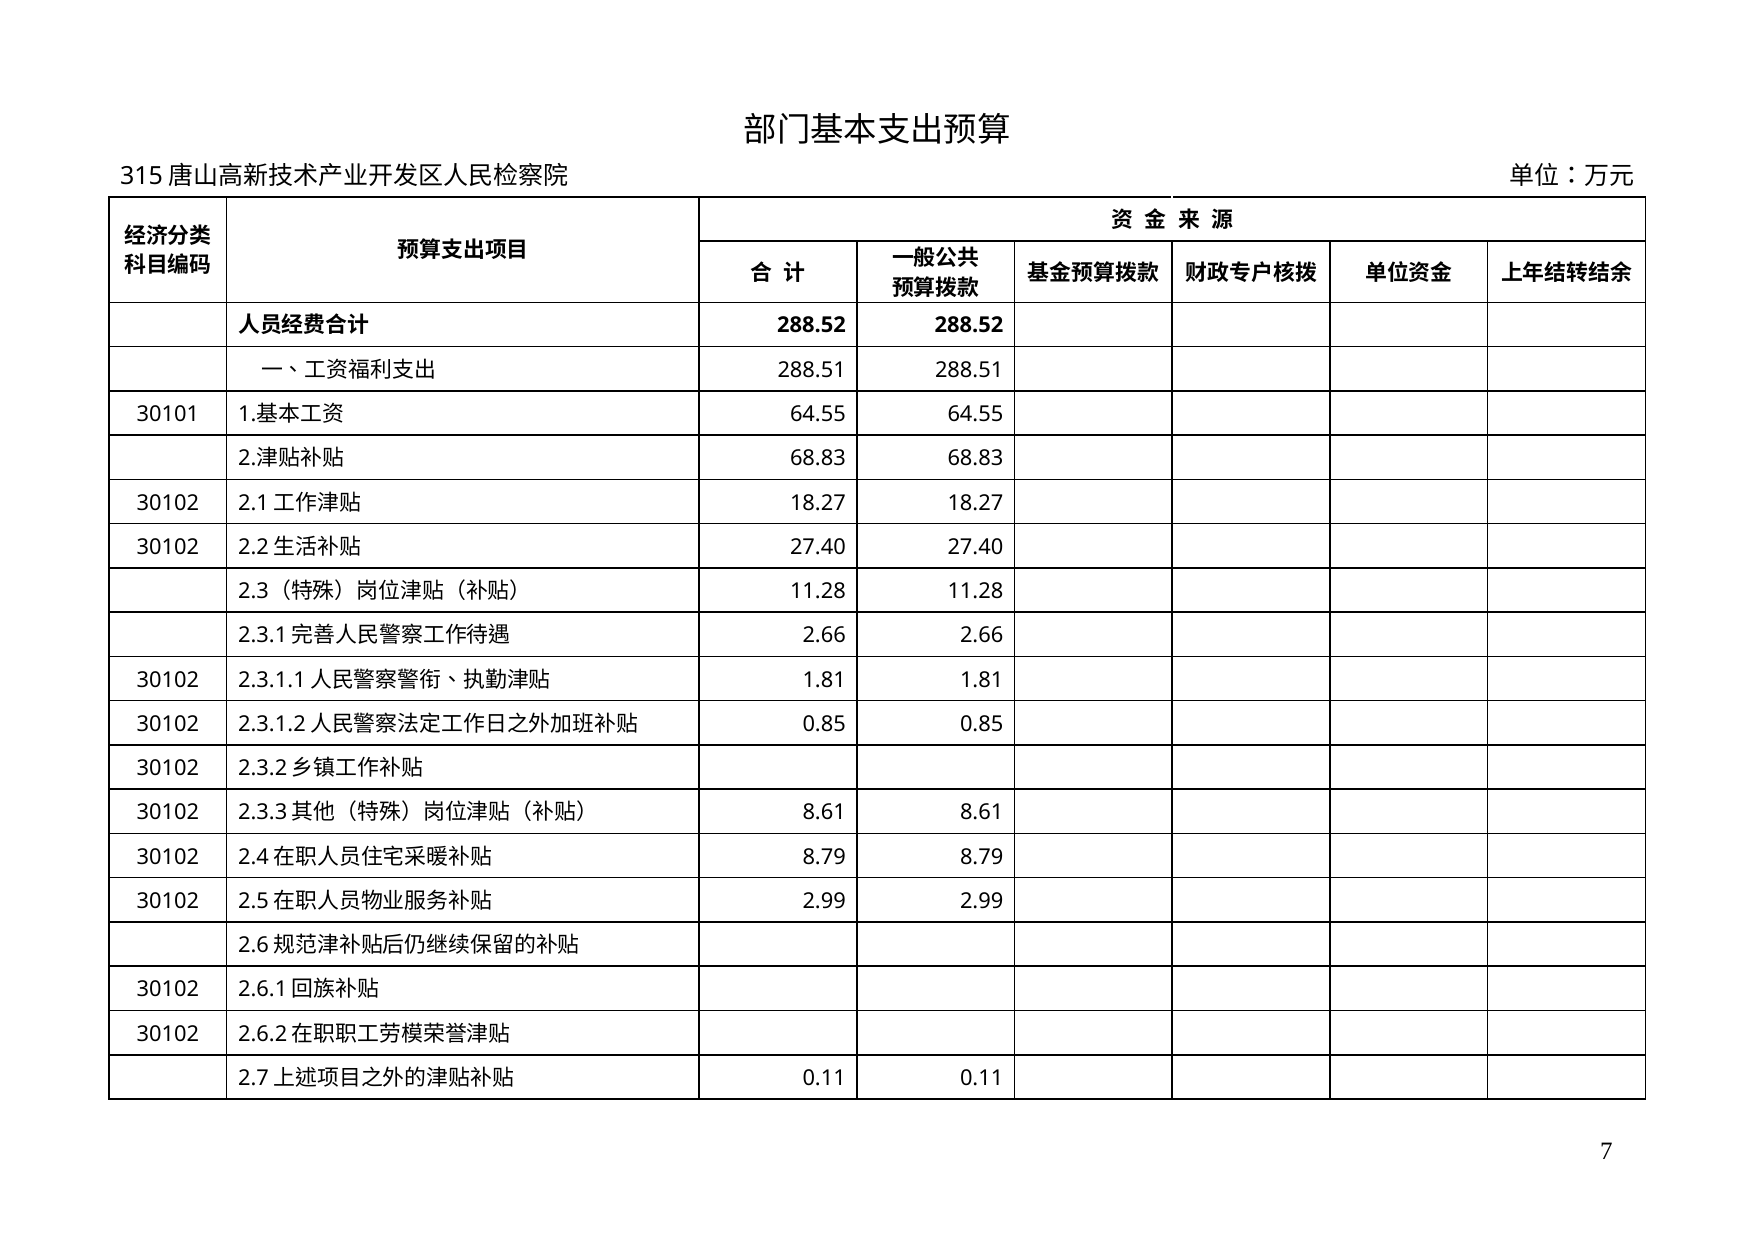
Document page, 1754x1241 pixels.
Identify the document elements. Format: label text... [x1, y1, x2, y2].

table_cell [1488, 923, 1645, 965]
table_cell 288.52 [700, 303, 856, 346]
table_cell [1173, 967, 1329, 1010]
table_cell 30102 [110, 967, 226, 1010]
table_cell [1015, 701, 1171, 744]
table_cell [1331, 878, 1487, 921]
table_cell [1173, 1056, 1329, 1098]
table_cell [1173, 392, 1329, 434]
table_cell [858, 923, 1014, 965]
table_cell [700, 746, 856, 788]
table_cell [1331, 657, 1487, 700]
table_cell [1331, 834, 1487, 877]
table_cell [1173, 790, 1329, 833]
table_cell 资 金 来 源 [700, 198, 1645, 240]
table_cell [1331, 790, 1487, 833]
table_cell [1488, 701, 1645, 744]
table_cell 2.4在职人员住宅采暖补贴 [227, 834, 698, 877]
table_cell [1173, 303, 1329, 346]
table_cell 2.5在职人员物业服务补贴 [227, 878, 698, 921]
table_cell [1331, 701, 1487, 744]
table_cell 64.55 [700, 392, 856, 434]
table_cell [110, 436, 226, 478]
table_cell 288.52 [858, 303, 1014, 346]
table_cell 2.3.3其他（特殊）岗位津贴（补贴） [227, 790, 698, 833]
table_cell [1173, 347, 1329, 390]
table_cell 财政专户核拨 [1173, 242, 1329, 301]
table_cell [700, 967, 856, 1010]
table_cell [110, 569, 226, 611]
table_header 315唐山高新技术产业开发区人民检察院 [110, 153, 1171, 196]
table_cell 68.83 [700, 436, 856, 478]
table_cell [1173, 613, 1329, 656]
table_cell 预算支出项目 [227, 198, 698, 301]
table_cell 基金预算拨款 [1015, 242, 1171, 301]
table_cell [1488, 392, 1645, 434]
table_cell 2.2生活补贴 [227, 524, 698, 567]
table_cell [1331, 392, 1487, 434]
table_cell [1331, 303, 1487, 346]
table_cell 2.津贴补贴 [227, 436, 698, 478]
table_cell [1015, 524, 1171, 567]
table_cell 8.61 [700, 790, 856, 833]
table_cell [1331, 436, 1487, 478]
table_header 单位：万元 [1173, 153, 1645, 196]
table_cell [110, 303, 226, 346]
table_cell 18.27 [858, 480, 1014, 523]
table_cell [110, 923, 226, 965]
table_cell [1331, 480, 1487, 523]
table_cell 2.7上述项目之外的津贴补贴 [227, 1056, 698, 1098]
table_cell [110, 347, 226, 390]
table_cell 2.66 [858, 613, 1014, 656]
table_cell [1015, 392, 1171, 434]
table_cell [1488, 967, 1645, 1010]
table_cell 2.1工作津贴 [227, 480, 698, 523]
table_cell 2.6.2在职职工劳模荣誉津贴 [227, 1011, 698, 1054]
table_cell 单位资金 [1331, 242, 1487, 301]
table_cell 2.3（特殊）岗位津贴（补贴） [227, 569, 698, 611]
table_cell 8.61 [858, 790, 1014, 833]
table_cell 1.81 [700, 657, 856, 700]
table_cell 2.3.1.2人民警察法定工作日之外加班补贴 [227, 701, 698, 744]
table_cell [858, 967, 1014, 1010]
table_cell [1331, 613, 1487, 656]
table_cell 288.51 [858, 347, 1014, 390]
table_cell 2.66 [700, 613, 856, 656]
table_cell [1173, 1011, 1329, 1054]
table_cell [1488, 1056, 1645, 1098]
table_cell [1488, 524, 1645, 567]
table_cell 27.40 [700, 524, 856, 567]
table_cell [1488, 878, 1645, 921]
table_cell [1015, 923, 1171, 965]
table_cell [1173, 657, 1329, 700]
table_cell [1173, 878, 1329, 921]
table_cell [1173, 569, 1329, 611]
table_cell 30102 [110, 746, 226, 788]
table_cell 11.28 [700, 569, 856, 611]
table_cell [1015, 480, 1171, 523]
table_cell [110, 613, 226, 656]
table_cell [1015, 790, 1171, 833]
table_cell 30102 [110, 834, 226, 877]
table_cell [1173, 834, 1329, 877]
table_cell 2.99 [700, 878, 856, 921]
table_cell [1331, 923, 1487, 965]
table_cell 一般公共 预算拨款 [858, 242, 1014, 301]
table_cell 30102 [110, 480, 226, 523]
table_cell [1173, 436, 1329, 478]
table_cell [1488, 480, 1645, 523]
table_cell [1015, 967, 1171, 1010]
table_cell 8.79 [700, 834, 856, 877]
table_cell [1015, 613, 1171, 656]
table_cell 30102 [110, 701, 226, 744]
table_cell [1173, 746, 1329, 788]
table_cell 0.85 [858, 701, 1014, 744]
table_cell [700, 923, 856, 965]
table_cell [1331, 967, 1487, 1010]
table_cell 经济分类科目编码 [110, 198, 226, 301]
table_cell [1488, 1011, 1645, 1054]
table_cell 64.55 [858, 392, 1014, 434]
table_cell [1015, 436, 1171, 478]
table_cell [1331, 1011, 1487, 1054]
table_cell [700, 1011, 856, 1054]
table_cell 30102 [110, 790, 226, 833]
table_cell 0.11 [858, 1056, 1014, 1098]
table_cell [1015, 657, 1171, 700]
table_cell [1173, 480, 1329, 523]
table_cell 2.99 [858, 878, 1014, 921]
table_cell [1015, 569, 1171, 611]
table_cell 30102 [110, 524, 226, 567]
table_cell 30102 [110, 657, 226, 700]
table_cell [1488, 347, 1645, 390]
table_cell 27.40 [858, 524, 1014, 567]
table_cell 2.3.1.1人民警察警衔、执勤津贴 [227, 657, 698, 700]
table_cell [1331, 524, 1487, 567]
table_cell 8.79 [858, 834, 1014, 877]
table_cell 人员经费合计 [227, 303, 698, 346]
table_cell [1015, 1011, 1171, 1054]
table_cell [1015, 878, 1171, 921]
table_cell 11.28 [858, 569, 1014, 611]
table_cell [1488, 746, 1645, 788]
table_cell 上年结转结余 [1488, 242, 1645, 301]
table_cell [1015, 1056, 1171, 1098]
table_cell [1331, 347, 1487, 390]
table_cell [1488, 657, 1645, 700]
table_cell [858, 1011, 1014, 1054]
table_cell 合 计 [700, 242, 856, 301]
table_cell 30102 [110, 1011, 226, 1054]
table_cell [1015, 347, 1171, 390]
table_cell [1488, 303, 1645, 346]
table_cell 一、工资福利支出 [227, 347, 698, 390]
table_cell 0.11 [700, 1056, 856, 1098]
table_cell 18.27 [700, 480, 856, 523]
table_cell [1331, 1056, 1487, 1098]
table_cell 2.3.1完善人民警察工作待遇 [227, 613, 698, 656]
table_cell 68.83 [858, 436, 1014, 478]
table_cell [1015, 834, 1171, 877]
table_cell [110, 1056, 226, 1098]
table_cell [1015, 303, 1171, 346]
table_cell [1015, 746, 1171, 788]
table_cell [1488, 834, 1645, 877]
table_cell [1488, 569, 1645, 611]
table_cell 30102 [110, 878, 226, 921]
table_cell [1331, 746, 1487, 788]
table_cell 2.6规范津补贴后仍继续保留的补贴 [227, 923, 698, 965]
table_cell [1488, 790, 1645, 833]
table_cell [858, 746, 1014, 788]
table_cell [1173, 923, 1329, 965]
table_cell [1488, 613, 1645, 656]
table_cell [1331, 569, 1487, 611]
table_cell 2.6.1回族补贴 [227, 967, 698, 1010]
table_cell 288.51 [700, 347, 856, 390]
table_cell 2.3.2乡镇工作补贴 [227, 746, 698, 788]
table_cell [1173, 701, 1329, 744]
table_cell [1173, 524, 1329, 567]
table_cell 30101 [110, 392, 226, 434]
table_cell [1488, 436, 1645, 478]
table_cell 0.85 [700, 701, 856, 744]
table_cell 1.81 [858, 657, 1014, 700]
text 部门基本支出预算 [142, 106, 1612, 152]
table_cell 1.基本工资 [227, 392, 698, 434]
